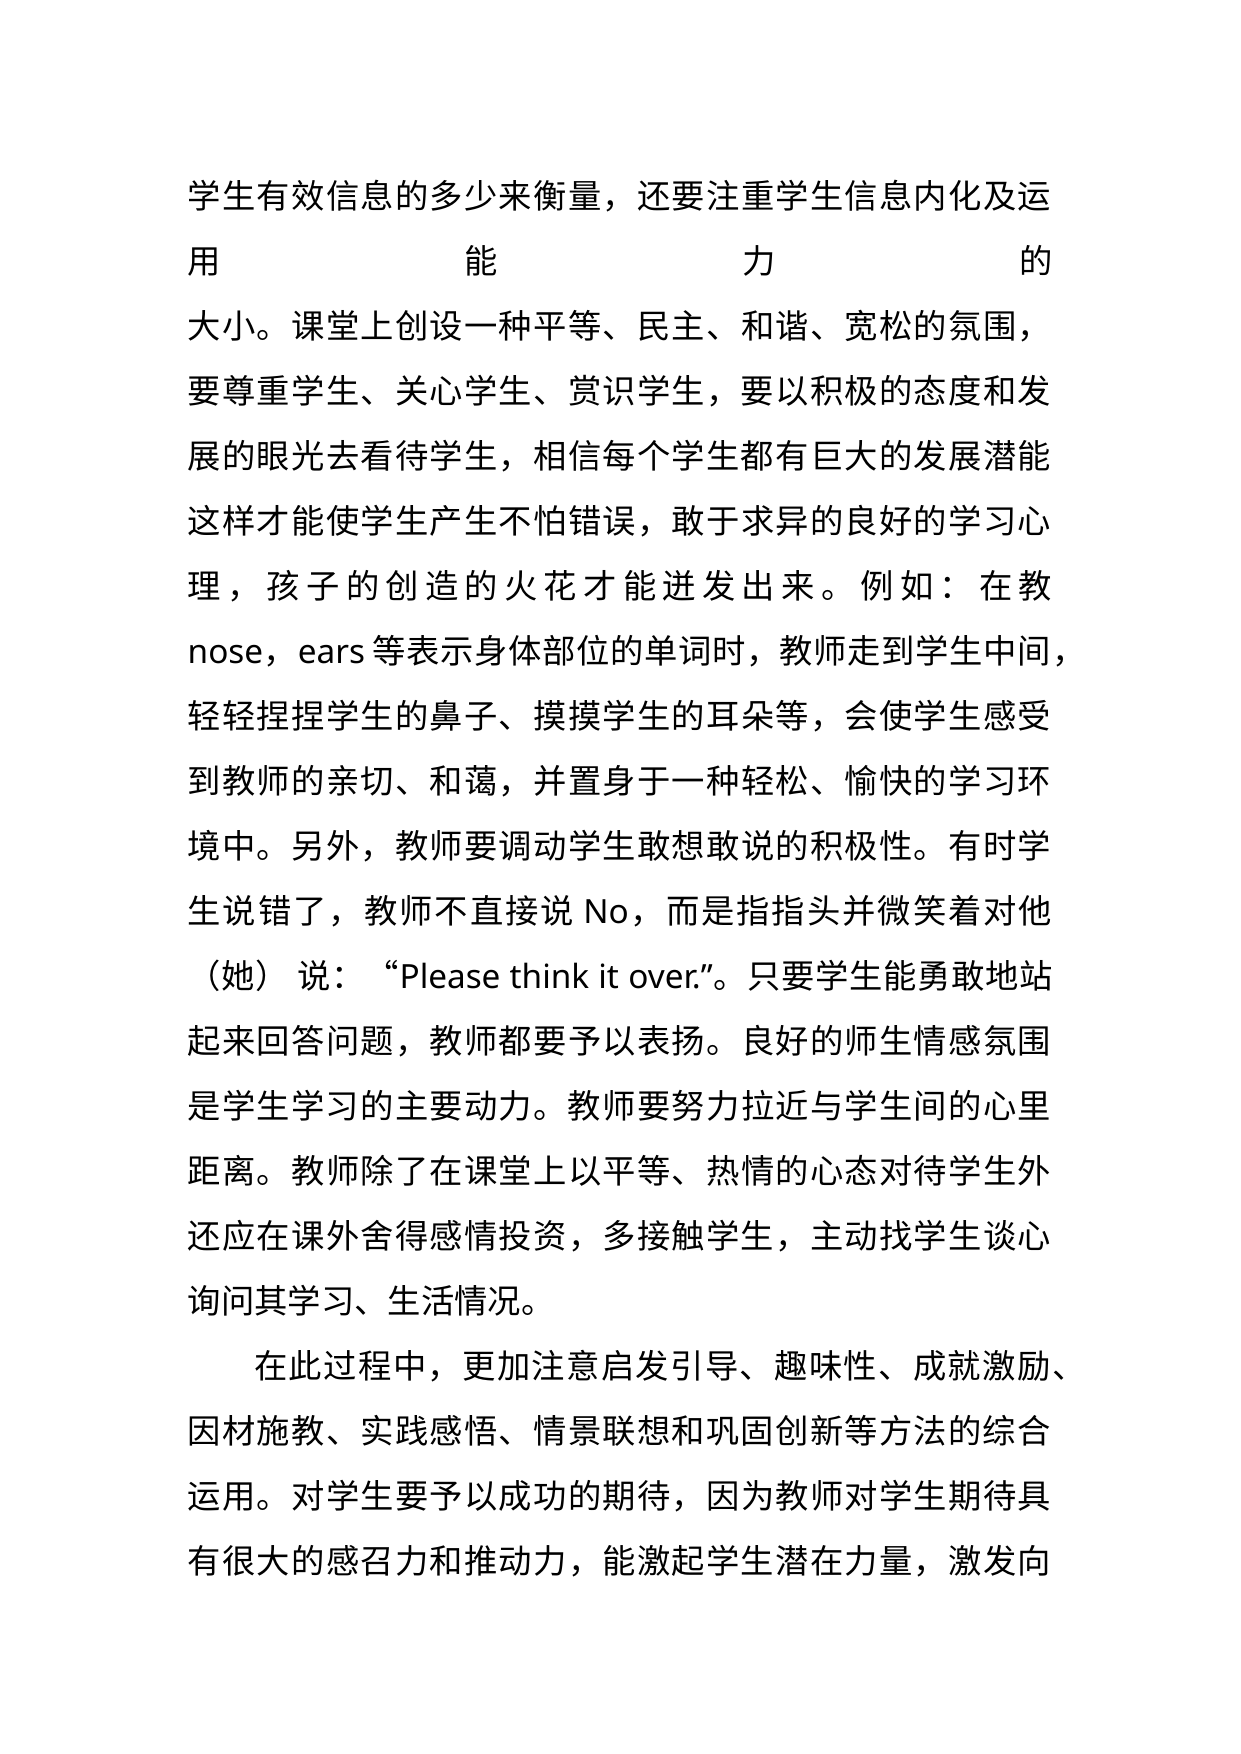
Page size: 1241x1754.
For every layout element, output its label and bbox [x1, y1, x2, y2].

text [187, 162, 1053, 1332]
text [187, 1332, 1053, 1592]
